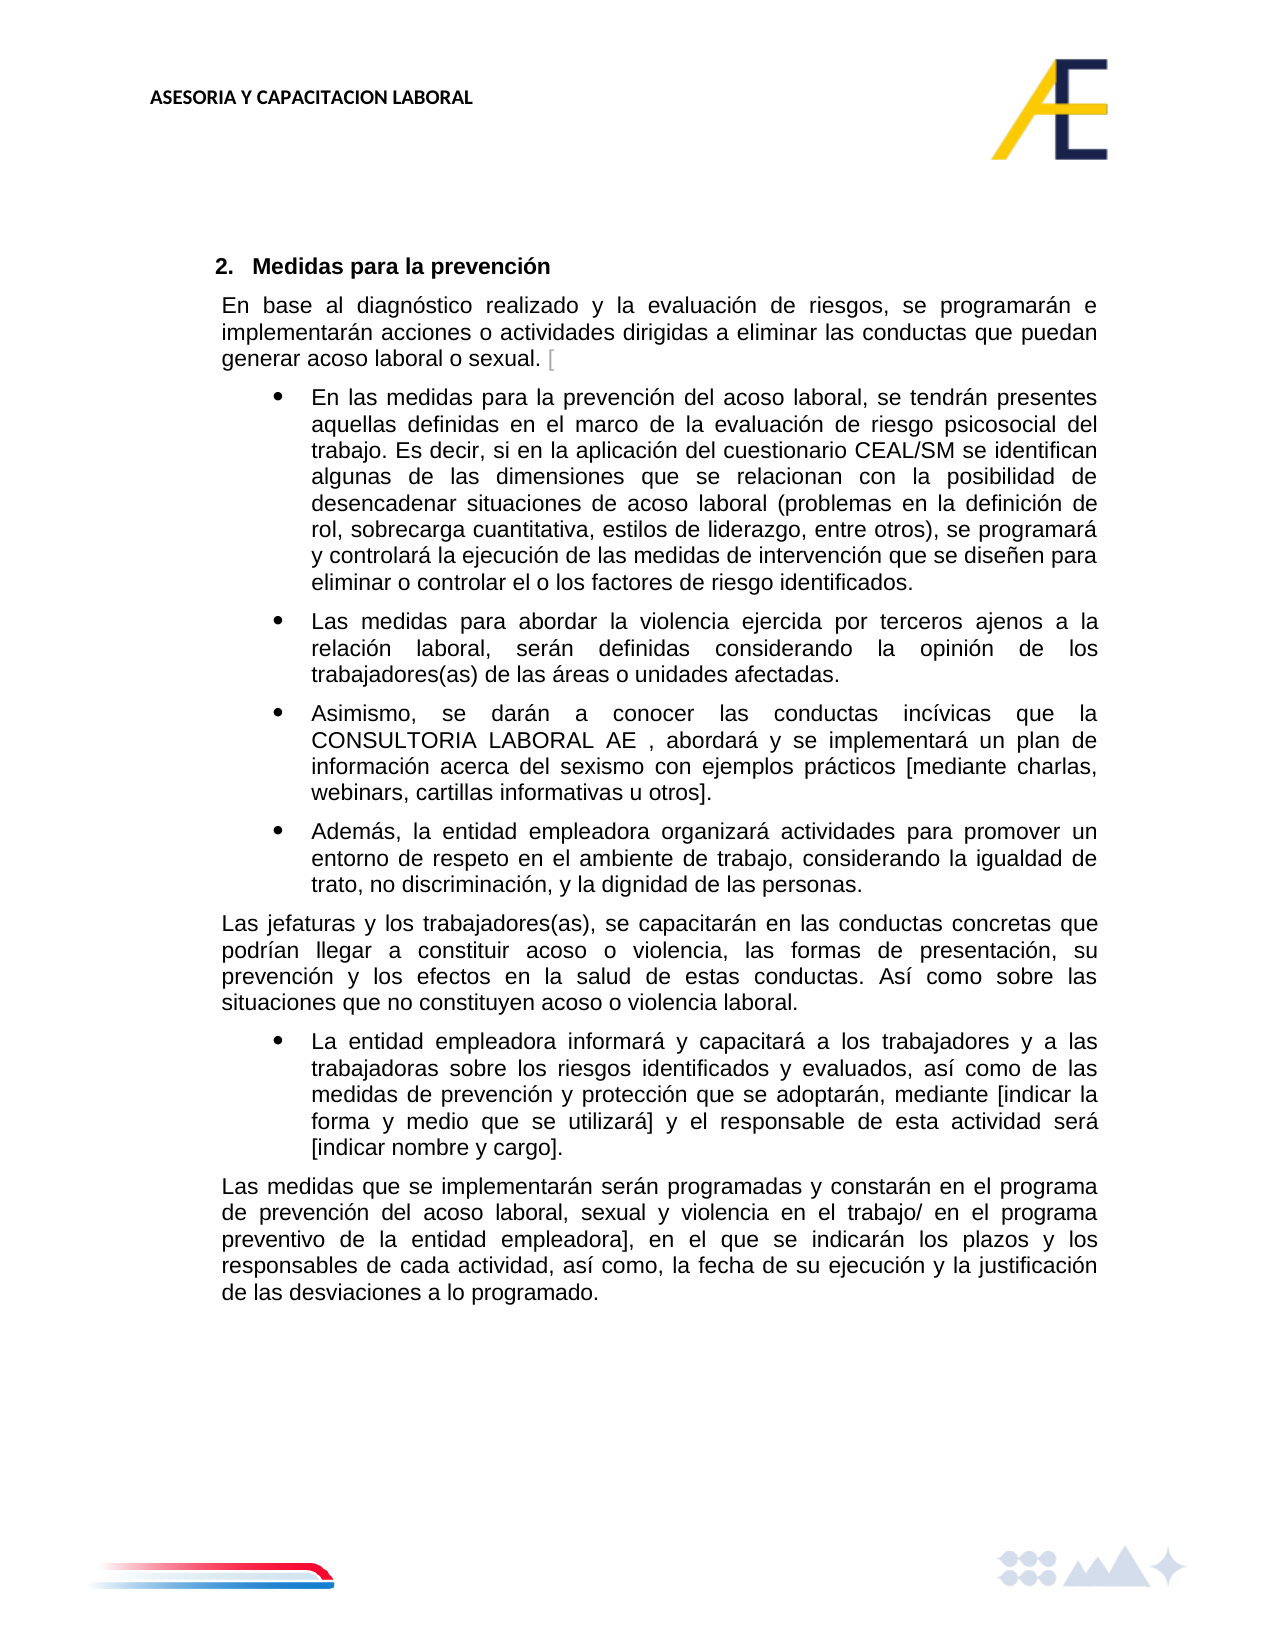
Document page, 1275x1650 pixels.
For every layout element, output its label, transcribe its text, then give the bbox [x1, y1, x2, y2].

list En las medidas para la prevención del acoso laboral, se tendrán presentes aquellas definidas en el marco de la evaluación de riesgo psicosocial del trabajo. Es decir, si en la aplicación del cuestionario CEAL/SM se identifican algunas de las dimensiones que se relacionan con la posibilidad de desencadenar situaciones de acoso laboral (problemas en la definición de rol, sobrecarga cuantitativa, estilos de liderazgo, entre otros), se programará y controlará la ejecución de las medidas de intervención que se diseñen para eliminar o controlar el o los factores de riesgo identificados. [274, 384, 1098, 595]
subtitle Medidas para la prevención [215, 253, 1125, 280]
picture [88, 1563, 335, 1589]
list Además, la entidad empleadora organizará actividades para promover un entorno de respeto en el ambiente de trabajo, considerando la igualdad de trato, no discriminación, y la dignidad de las personas. [274, 818, 1098, 898]
text En base al diagnóstico realizado y la evaluación de riesgos, se programarán e implementarán acciones o actividades dirigidas a eliminar las conductas que puedan generar acoso laboral o sexual. [ [221, 292, 1098, 371]
list Asimismo, se darán a conocer las conductas incívicas que la CONSULTORIA LABORAL AE , abordará y se implementará un plan de información acerca del sexismo con ejemplos prácticos [mediante charlas, webinars, cartillas informativas u otros]. [274, 700, 1098, 806]
picture [984, 57, 1116, 160]
picture [996, 1545, 1188, 1588]
text Las medidas que se implementarán serán programadas y constarán en el programa de prevención del acoso laboral, sexual y violencia en el trabajo/ en el programa preventivo de la entidad empleadora], en el que se indicarán los plazos y los responsables de cada actividad, así como, la fecha de su ejecución y la justificación de las desviaciones a lo programado. [221, 1173, 1098, 1305]
list La entidad empleadora informará y capacitará a los trabajadores y a las trabajadoras sobre los riesgos identificados y evaluados, así como de las medidas de prevención y protección que se adoptarán, mediante [indicar la forma y medio que se utilizará] y el responsable de esta actividad será [indicar nombre y cargo]. [274, 1028, 1098, 1161]
list Las medidas para abordar la violencia ejercida por terceros ajenos a la relación laboral, serán definidas considerando la opinión de los trabajadores(as) de las áreas o unidades afectadas. [274, 608, 1098, 687]
text Las jefaturas y los trabajadores(as), se capacitarán en las conductas concretas que podrían llegar a constituir acoso o violencia, las formas de presentación, su prevención y los efectos en la salud de estas conductas. Así como sobre las situaciones que no constituyen acoso o violencia laboral. [221, 910, 1098, 1016]
